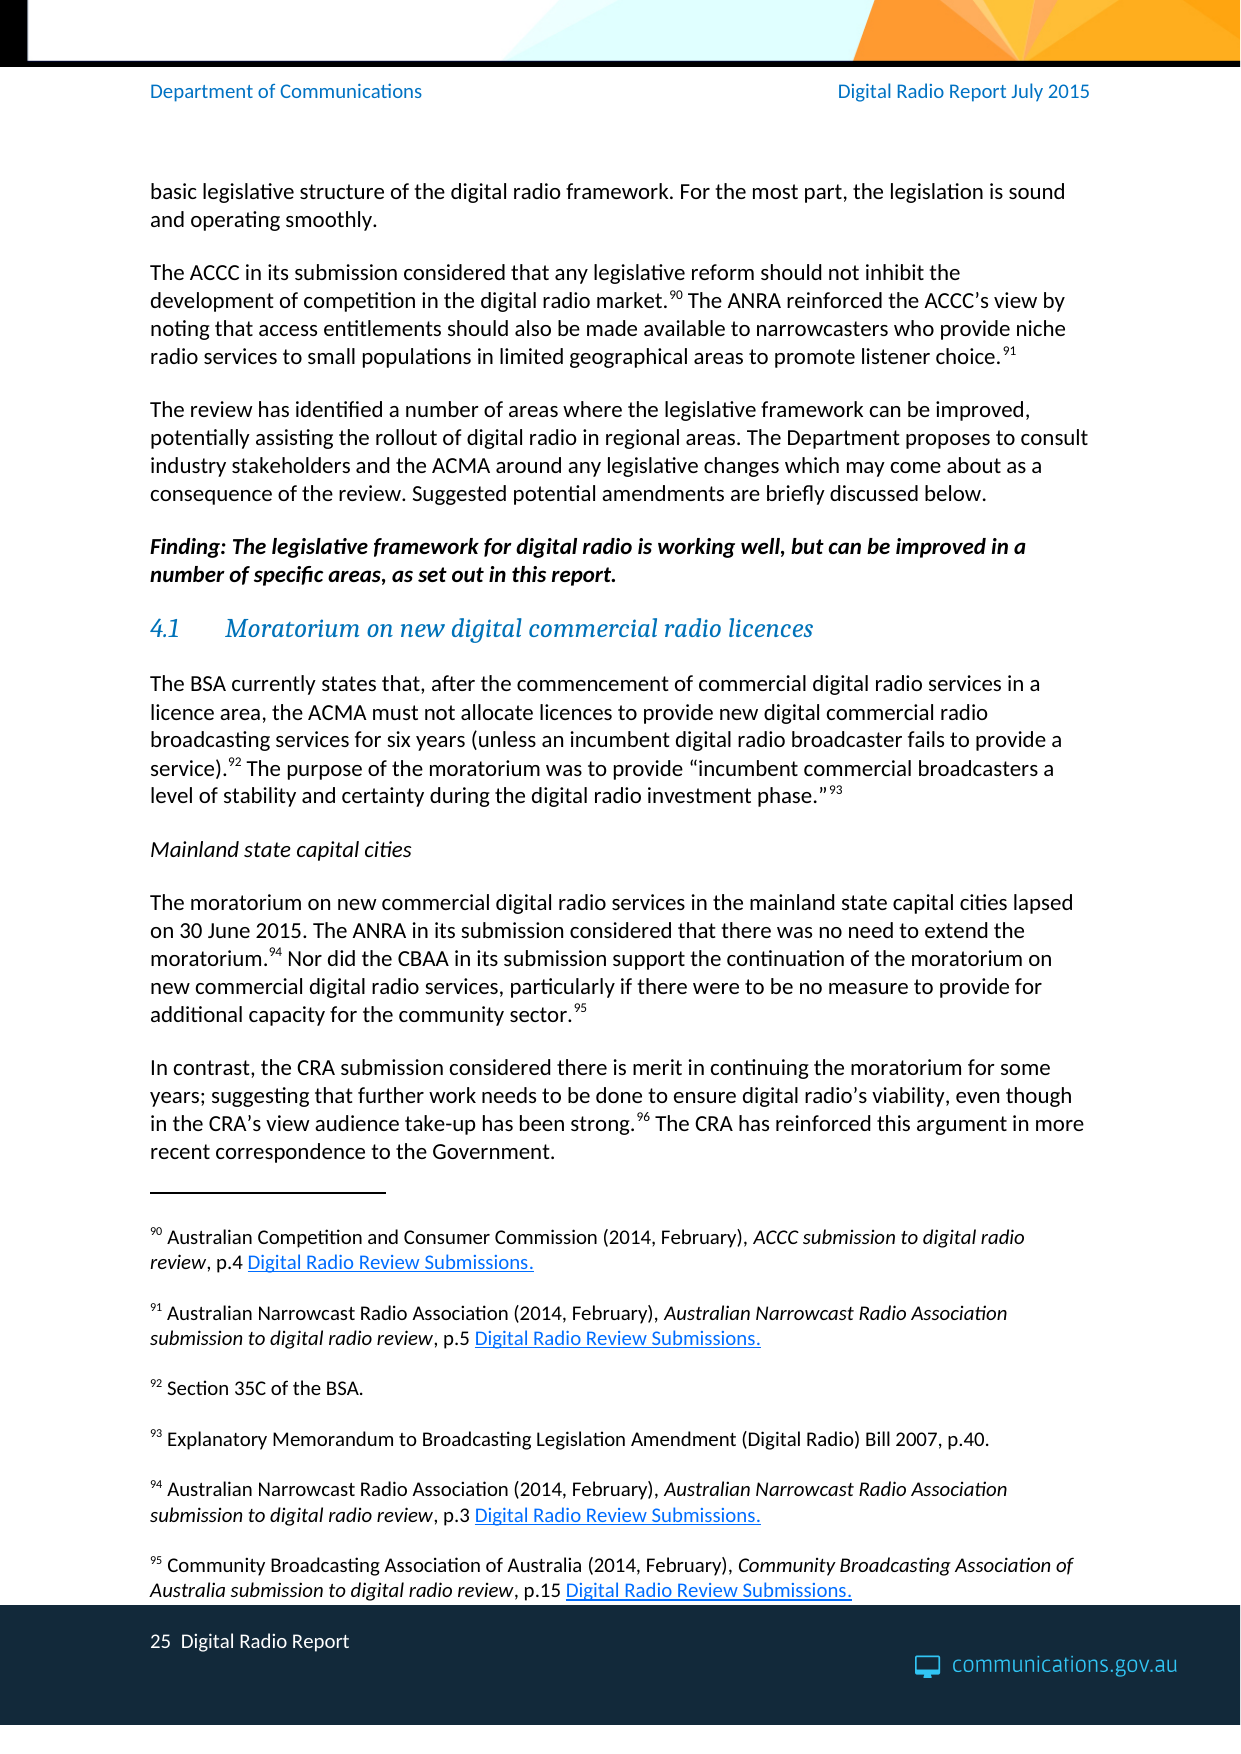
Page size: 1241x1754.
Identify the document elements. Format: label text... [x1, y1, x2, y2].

text The moratorium on new commercial digital radio services in the mainland state capital cities lapsed on 30 June 2015. The ANRA in its submission considered that there was no need to extend the moratorium. Nor did the CBAA in its submission support the continuation of the moratorium on new commercial digital radio services, particularly if there were to be no measure to provide for additional capacity for the community sector. [150, 888, 1090, 1028]
text Mainland state capital cities [150, 835, 1090, 863]
picture [0, 0, 1241, 67]
text The review has identified a number of areas where the legislative framework can be improved, potentially assisting the rollout of digital radio in regional areas. The Department proposes to consult industry stakeholders and the ACMA around any legislative changes which may come about as a consequence of the review. Suggested potential amendments are briefly discussed below. [150, 395, 1090, 507]
picture [0, 1605, 1241, 1725]
text The BSA currently states that, after the commencement of commercial digital radio services in a licence area, the ACMA must not allocate licences to provide new digital commercial radio broadcasting services for six years (unless an incumbent digital radio broadcaster fails to provide a service). The purpose of the moratorium was to provide “incumbent commercial broadcasters a level of stability and certainty during the digital radio investment phase.” [150, 669, 1090, 810]
subtitle Moratorium on new digital commercial radio licences [150, 613, 1090, 644]
text As the technical characteristics of DAB+ underpin much of the existing digital radio legislative framework and licensing arrangements, and DAB+ is currently the industry’s preferred method of delivering terrestrial digital radio services, there appears to be no need to fundamentally alter the basic legislative structure of the digital radio framework. For the most part, the legislation is sound and operating smoothly. [150, 177, 1090, 233]
text Finding: The legislative framework for digital radio is working well, but can be improved in a number of specific areas, as set out in this report. [150, 532, 1090, 588]
text In contrast, the CRA submission considered there is merit in continuing the moratorium for some years; suggesting that further work needs to be done to ensure digital radio’s viability, even though in the CRA’s view audience take-up has been strong. The CRA has reinforced this argument in more recent correspondence to the Government. [150, 1053, 1090, 1165]
text The ACCC in its submission considered that any legislative reform should not inhibit the development of competition in the digital radio market. The ANRA reinforced the ACCC’s view by noting that access entitlements should also be made available to narrowcasters who provide niche radio services to small populations in limited geographical areas to promote listener choice. [150, 258, 1090, 370]
